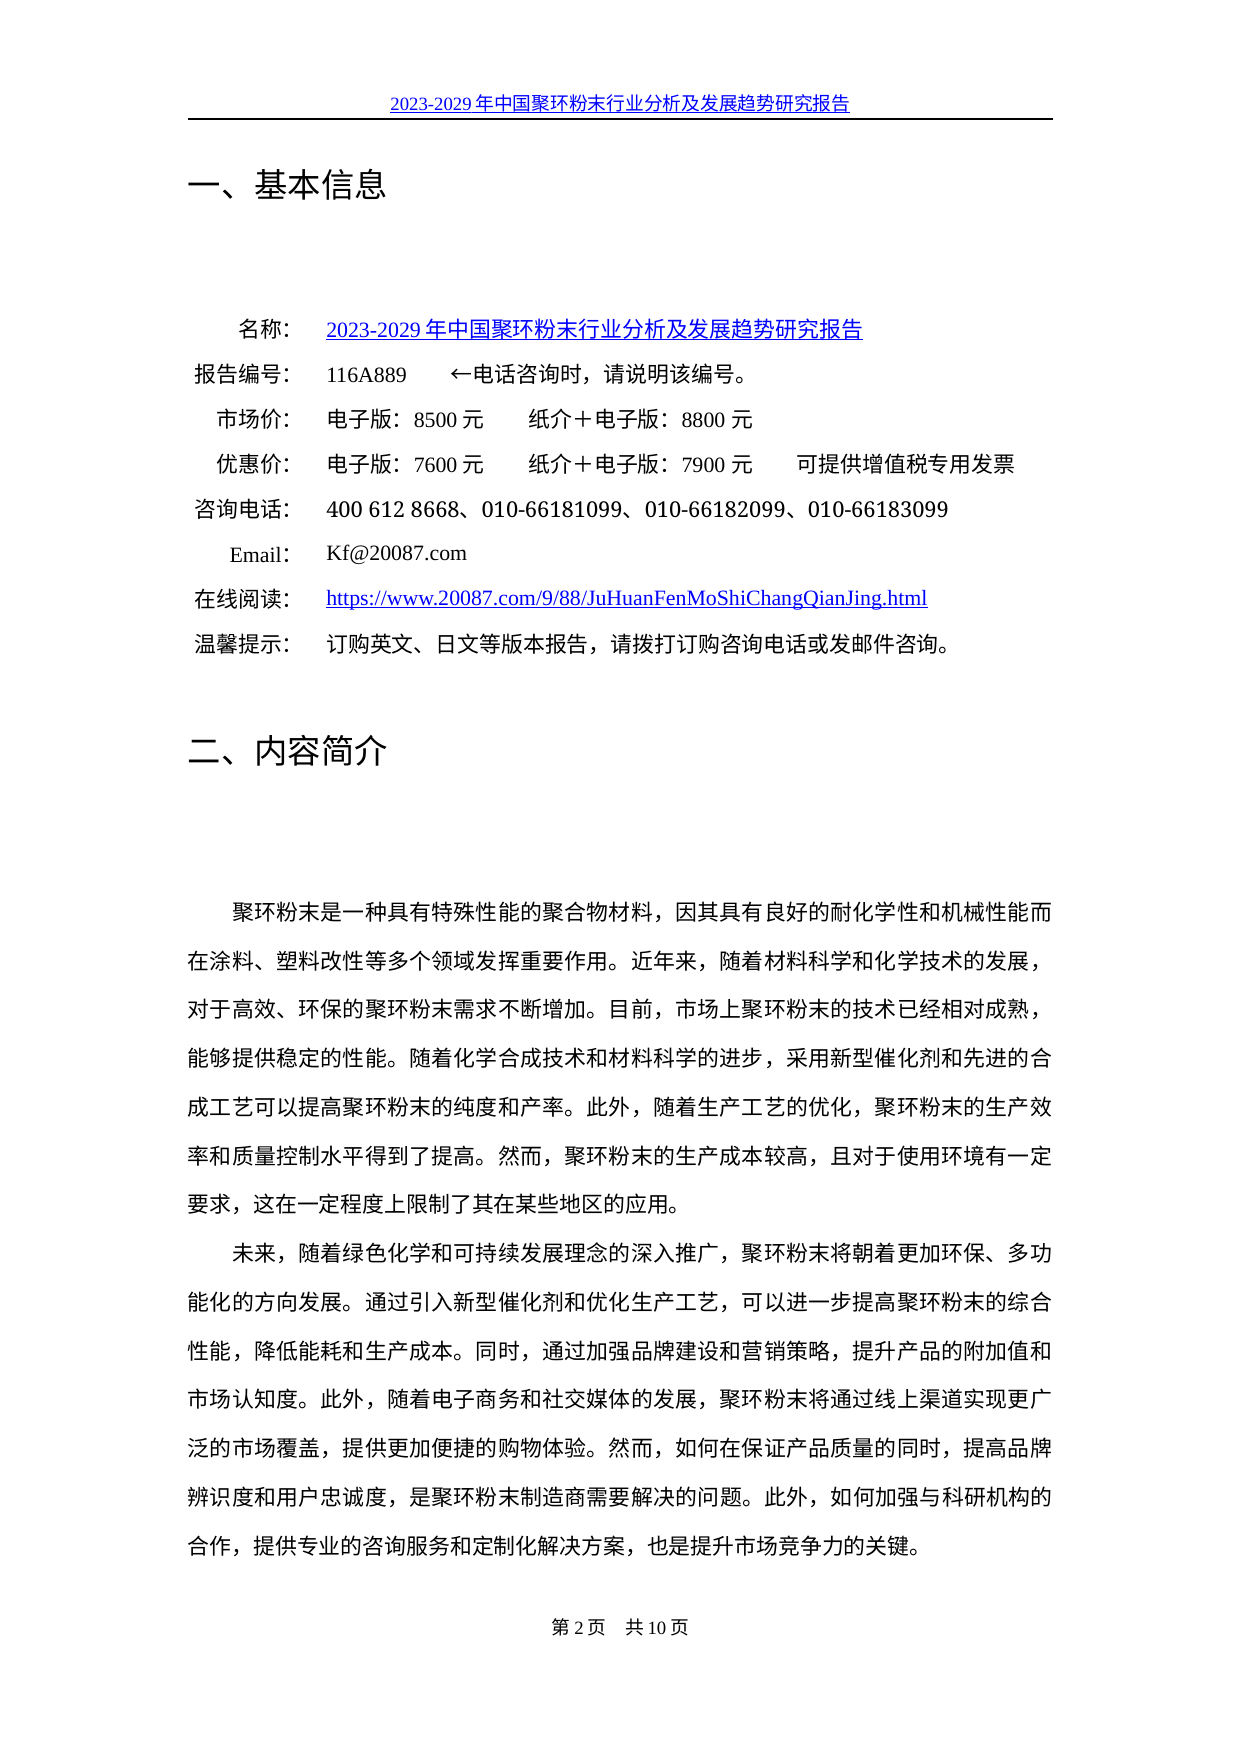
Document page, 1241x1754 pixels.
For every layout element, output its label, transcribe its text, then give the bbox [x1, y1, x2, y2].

table_cell 电子版：8500 元 纸介＋电子版：8800 元 [315, 402, 1073, 447]
table_cell 温馨提示： [167, 627, 315, 672]
title 一、基本信息 [187, 150, 1053, 215]
table_cell 116A889 ←电话咨询时，请说明该编号。 [315, 357, 1073, 402]
table_cell 电子版：7600 元 纸介＋电子版：7900 元 可提供增值税专用发票 [315, 447, 1073, 492]
table_cell 订购英文、日文等版本报告，请拨打订购咨询电话或发邮件咨询。 [315, 627, 1073, 672]
title 二、内容简介 [187, 717, 1053, 782]
table_cell [315, 582, 1073, 627]
table_cell 咨询电话： [167, 492, 315, 537]
table_cell 市场价： [167, 402, 315, 447]
table_cell Kf@20087.com [315, 537, 1073, 582]
table_header 名称： [167, 312, 315, 357]
table_cell 优惠价： [167, 447, 315, 492]
table_cell 在线阅读： [167, 582, 315, 627]
table_cell 400 612 8668、010-66181099、010-66182099、010-66183099 [315, 492, 1073, 537]
table_cell 报告编号： [167, 357, 315, 402]
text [187, 894, 1053, 1561]
table_cell Email： [167, 537, 315, 582]
table_header 2023-2029年中国聚环粉末行业分析及发展趋势研究报告 [315, 312, 1073, 357]
